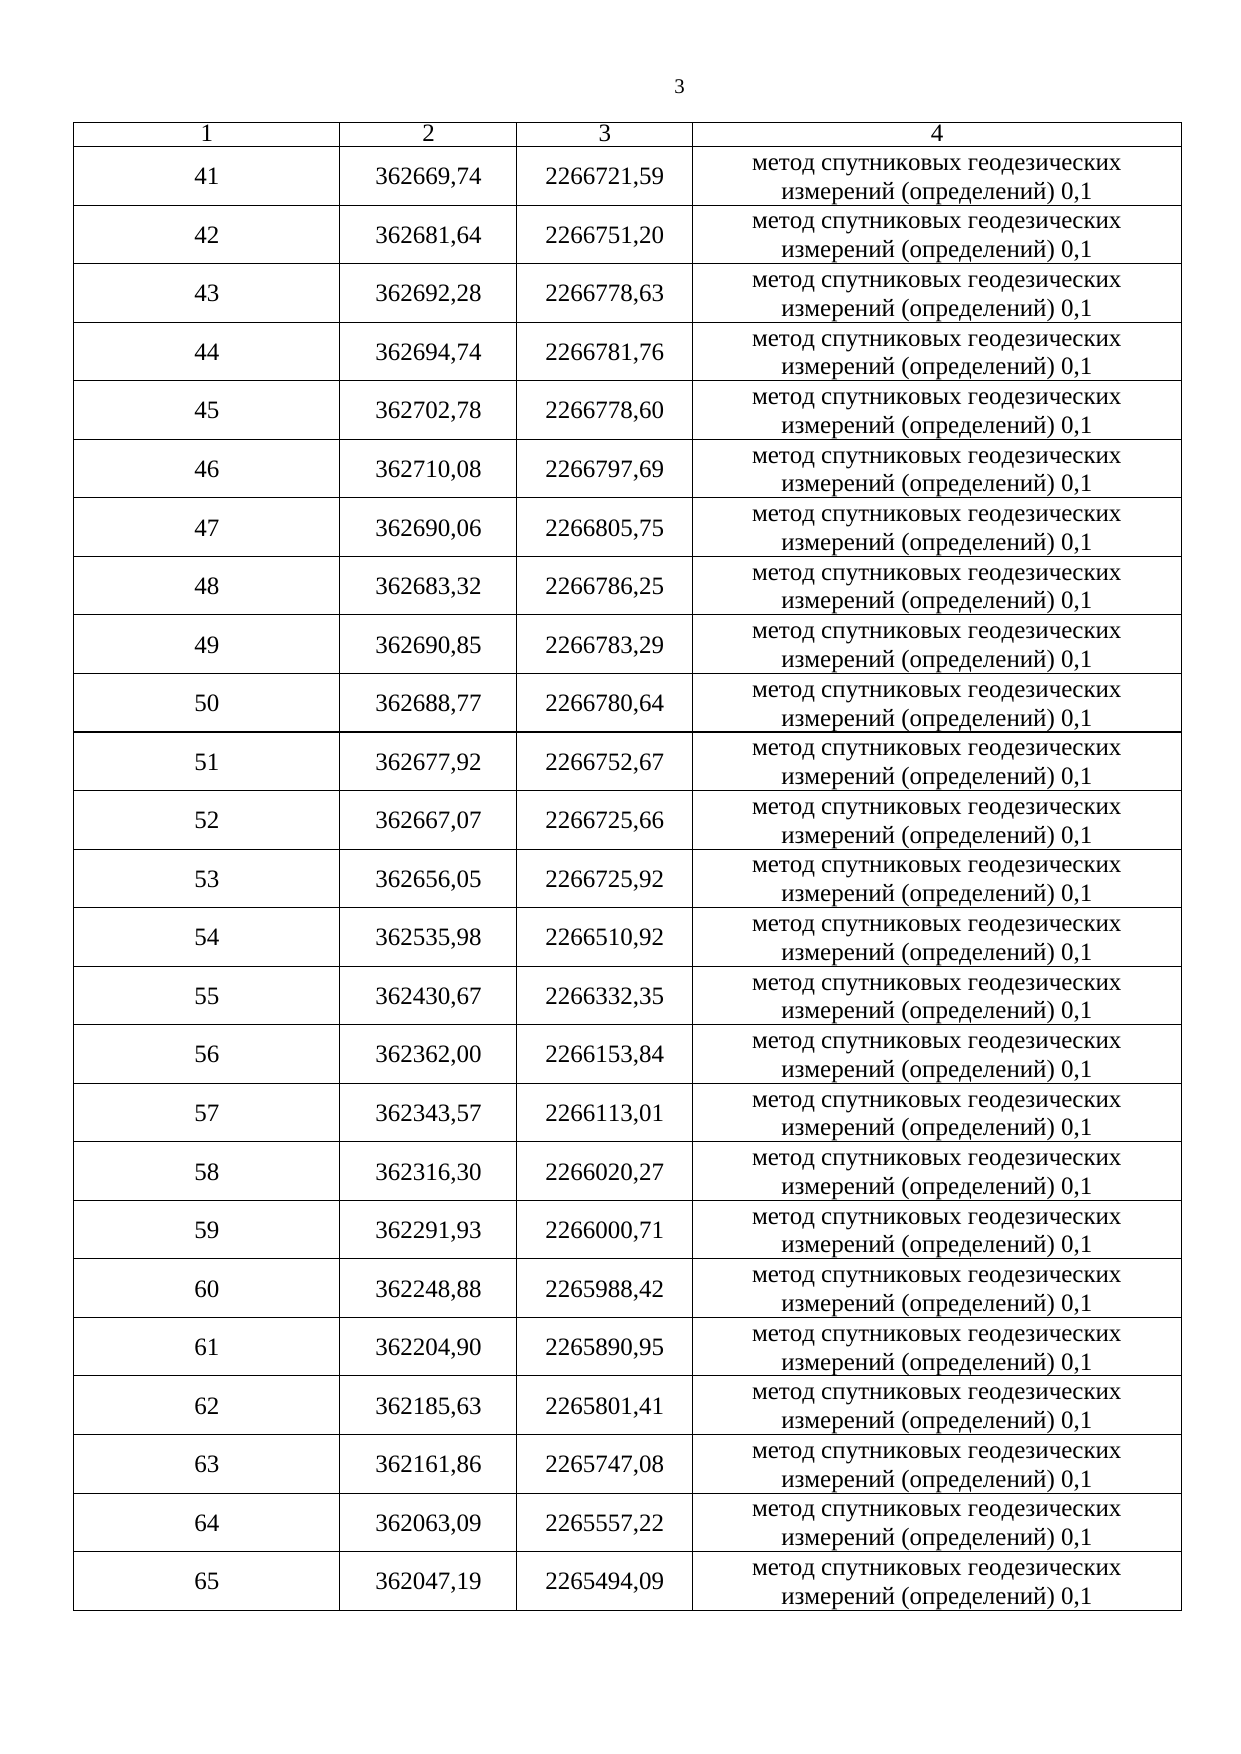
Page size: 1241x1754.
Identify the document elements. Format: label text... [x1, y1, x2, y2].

table_cell 2266751,20 [517, 206, 692, 263]
table_cell 53 [74, 850, 339, 907]
table_cell метод спутниковых геодезических измерений (определений) 0,1 [693, 557, 1181, 614]
table_cell 2266020,27 [517, 1142, 692, 1200]
table_cell 43 [74, 264, 339, 322]
table_cell метод спутниковых геодезических измерений (определений) 0,1 [693, 381, 1181, 439]
table_cell метод спутниковых геодезических измерений (определений) 0,1 [693, 615, 1181, 673]
table_cell 362291,93 [340, 1201, 516, 1258]
table_cell 2266510,92 [517, 908, 692, 966]
table_cell 2266786,25 [517, 557, 692, 614]
table_cell 57 [74, 1084, 339, 1141]
table_cell 2266332,35 [517, 967, 692, 1024]
table_cell 362430,67 [340, 967, 516, 1024]
table_cell 42 [74, 206, 339, 263]
table_cell 2265557,22 [517, 1494, 692, 1551]
table_cell метод спутниковых геодезических измерений (определений) 0,1 [693, 908, 1181, 966]
table_cell 61 [74, 1318, 339, 1375]
table_cell метод спутниковых геодезических измерений (определений) 0,1 [693, 967, 1181, 1024]
table_cell 2265747,08 [517, 1435, 692, 1492]
table_cell 2266000,71 [517, 1201, 692, 1258]
table_cell 44 [74, 323, 339, 380]
table_cell метод спутниковых геодезических измерений (определений) 0,1 [693, 323, 1181, 380]
table_cell метод спутниковых геодезических измерений (определений) 0,1 [693, 1084, 1181, 1141]
table_cell 49 [74, 615, 339, 673]
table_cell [693, 147, 1181, 204]
table_cell 60 [74, 1259, 339, 1317]
table_header 1 [74, 123, 339, 146]
table_cell 2266783,29 [517, 615, 692, 673]
table_cell 2266778,63 [517, 264, 692, 322]
table_cell 362656,05 [340, 850, 516, 907]
table_cell 2265988,42 [517, 1259, 692, 1317]
table_cell метод спутниковых геодезических измерений (определений) 0,1 [693, 850, 1181, 907]
table_cell 2266781,76 [517, 323, 692, 380]
table_cell 2266153,84 [517, 1025, 692, 1083]
table_cell 50 [74, 674, 339, 731]
table_cell 65 [74, 1552, 339, 1609]
table_cell 46 [74, 440, 339, 497]
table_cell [693, 1494, 1181, 1551]
table_cell 362161,86 [340, 1435, 516, 1492]
table_cell 362204,90 [340, 1318, 516, 1375]
table_cell 2266805,75 [517, 498, 692, 556]
table_cell метод спутниковых геодезических измерений (определений) 0,1 [693, 1376, 1181, 1434]
table_cell 362688,77 [340, 674, 516, 731]
table_cell метод спутниковых геодезических измерений (определений) 0,1 [693, 1318, 1181, 1375]
table_cell 2266721,59 [517, 147, 692, 204]
table_cell 63 [74, 1435, 339, 1492]
table_cell метод спутниковых геодезических измерений (определений) 0,1 [693, 733, 1181, 790]
table_cell 51 [74, 733, 339, 790]
table_cell 56 [74, 1025, 339, 1083]
table_cell 59 [74, 1201, 339, 1258]
table_cell 47 [74, 498, 339, 556]
table_cell 362683,32 [340, 557, 516, 614]
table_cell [693, 206, 1181, 263]
table_header 2 [340, 123, 516, 146]
table_cell метод спутниковых геодезических измерений (определений) 0,1 [693, 1142, 1181, 1200]
table_cell 362681,64 [340, 206, 516, 263]
table_cell 362316,30 [340, 1142, 516, 1200]
table_cell 2265801,41 [517, 1376, 692, 1434]
table_cell метод спутниковых геодезических измерений (определений) 0,1 [693, 1259, 1181, 1317]
table_cell метод спутниковых геодезических измерений (определений) 0,1 [693, 264, 1181, 322]
table_cell 2265494,09 [517, 1552, 692, 1609]
table_cell 2266780,64 [517, 674, 692, 731]
table_cell 62 [74, 1376, 339, 1434]
table_cell 362667,07 [340, 791, 516, 848]
table_cell 362702,78 [340, 381, 516, 439]
table_cell 362535,98 [340, 908, 516, 966]
table_cell 45 [74, 381, 339, 439]
table_cell метод спутниковых геодезических измерений (определений) 0,1 [693, 1435, 1181, 1492]
table_cell 2265890,95 [517, 1318, 692, 1375]
table_cell метод спутниковых геодезических измерений (определений) 0,1 [693, 1201, 1181, 1258]
table_cell 2266725,66 [517, 791, 692, 848]
table_cell 362063,09 [340, 1494, 516, 1551]
table_cell 362185,63 [340, 1376, 516, 1434]
table_cell метод спутниковых геодезических измерений (определений) 0,1 [693, 440, 1181, 497]
table_cell метод спутниковых геодезических измерений (определений) 0,1 [693, 674, 1181, 731]
table_cell 52 [74, 791, 339, 848]
table_cell метод спутниковых геодезических измерений (определений) 0,1 [693, 1025, 1181, 1083]
table_cell 2266752,67 [517, 733, 692, 790]
table_cell метод спутниковых геодезических измерений (определений) 0,1 [693, 498, 1181, 556]
table_cell 2266725,92 [517, 850, 692, 907]
table_cell 64 [74, 1494, 339, 1551]
table_cell 362690,85 [340, 615, 516, 673]
table_cell 362690,06 [340, 498, 516, 556]
table_cell 55 [74, 967, 339, 1024]
table_cell 2266113,01 [517, 1084, 692, 1141]
table_cell 362343,57 [340, 1084, 516, 1141]
table_cell 58 [74, 1142, 339, 1200]
table_cell 362692,28 [340, 264, 516, 322]
table_cell 41 [74, 147, 339, 204]
table_cell 2266778,60 [517, 381, 692, 439]
table_cell 362710,08 [340, 440, 516, 497]
table_cell 362677,92 [340, 733, 516, 790]
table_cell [693, 1552, 1181, 1609]
table_cell 362694,74 [340, 323, 516, 380]
table_header 3 [517, 123, 692, 146]
table_cell 362669,74 [340, 147, 516, 204]
table_cell 54 [74, 908, 339, 966]
table_cell 48 [74, 557, 339, 614]
table_cell 362047,19 [340, 1552, 516, 1609]
table_cell 2266797,69 [517, 440, 692, 497]
table_header 4 [693, 123, 1181, 146]
table_cell метод спутниковых геодезических измерений (определений) 0,1 [693, 791, 1181, 848]
table_cell 362248,88 [340, 1259, 516, 1317]
table_cell 362362,00 [340, 1025, 516, 1083]
